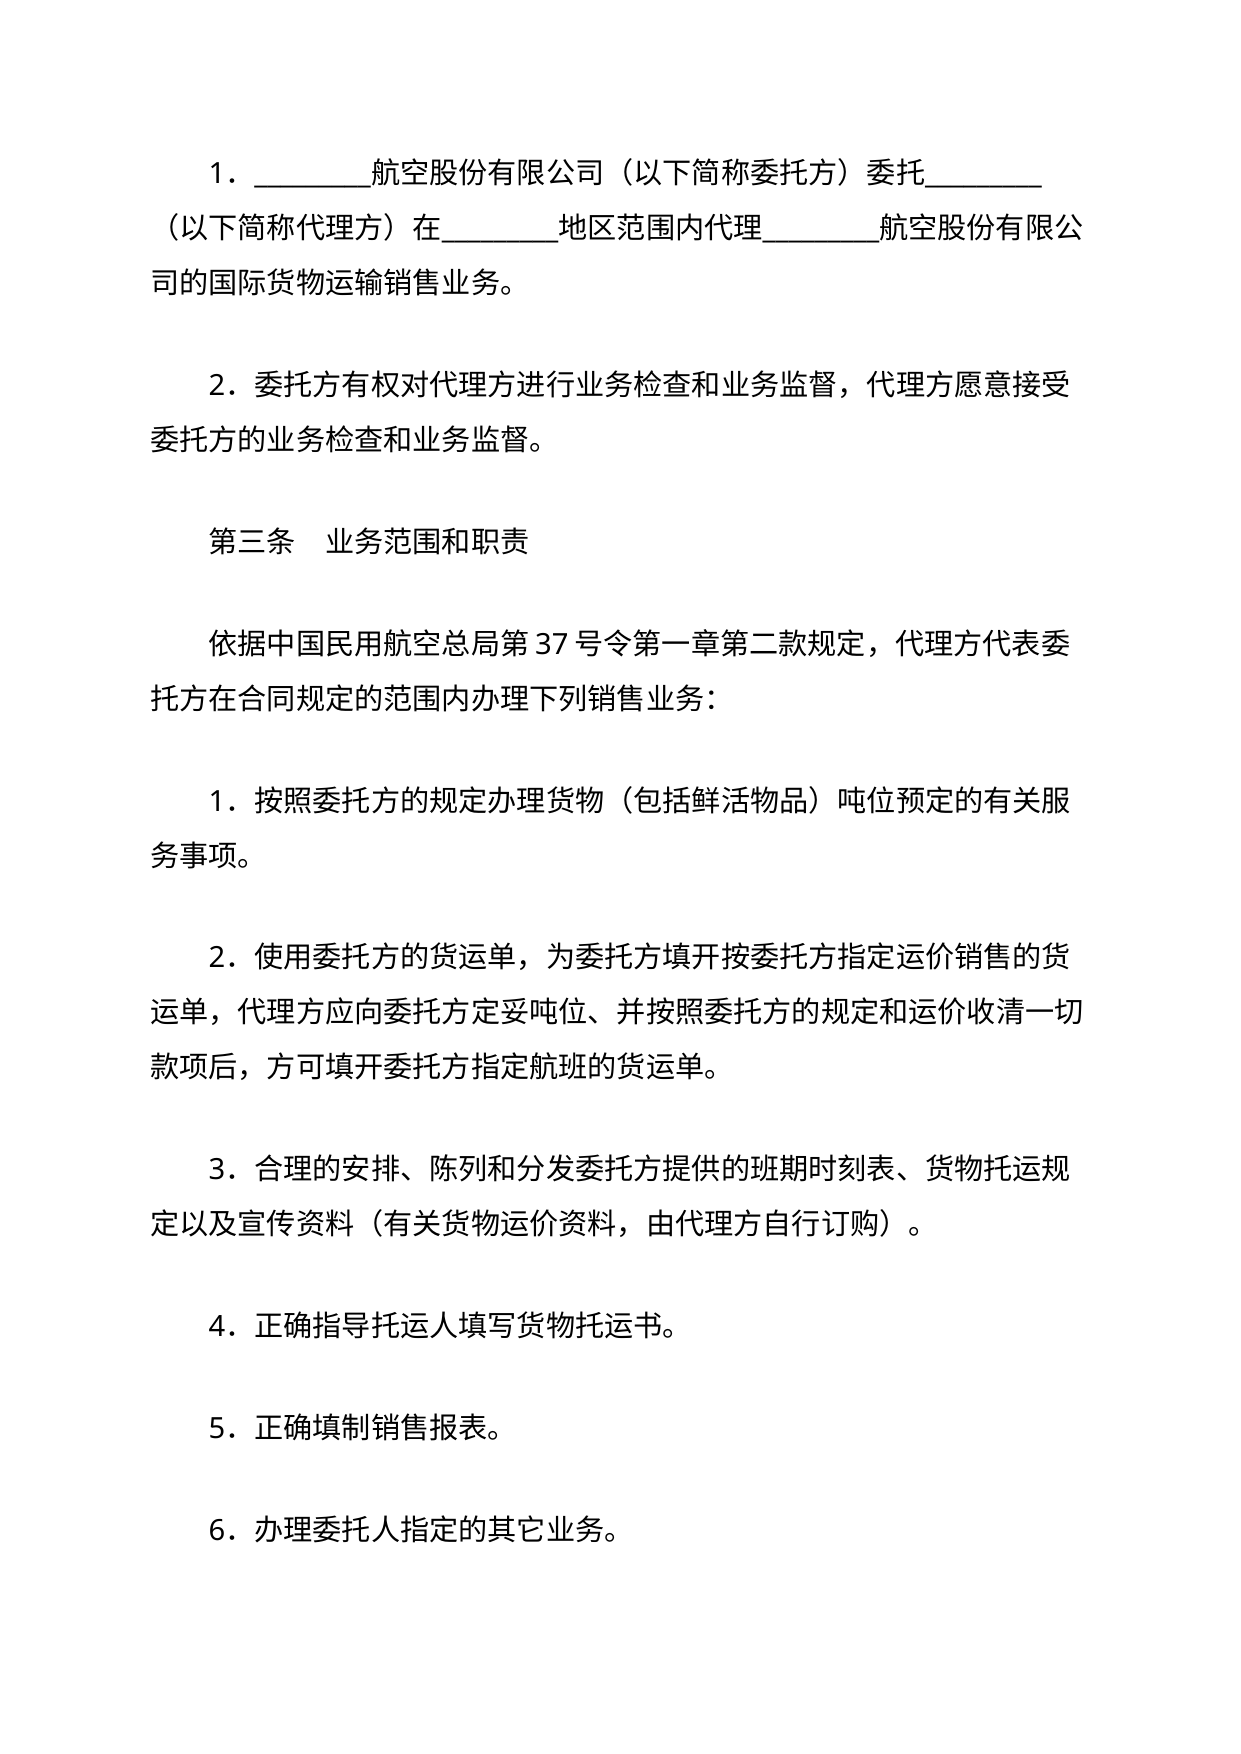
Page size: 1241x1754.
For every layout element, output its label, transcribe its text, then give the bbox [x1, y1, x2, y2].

text 6．办理委托人指定的其它业务。 [150, 1506, 1090, 1549]
text 1．_________航空股份有限公司（以下简称委托方）委托_________（以下简称代理方）在_________地区范围内代理_________航空股份有限公司的国际货物运输销售业务。 [150, 150, 1090, 302]
text 第三条 业务范围和职责 [150, 518, 1090, 561]
text 5．正确填制销售报表。 [150, 1404, 1090, 1447]
text 4．正确指导托运人填写货物托运书。 [150, 1302, 1090, 1345]
text 依据中国民用航空总局第37号令第一章第二款规定，代理方代表委托方在合同规定的范围内办理下列销售业务： [150, 620, 1090, 718]
text 1．按照委托方的规定办理货物（包括鲜活物品）吨位预定的有关服务事项。 [150, 777, 1090, 874]
text 2．使用委托方的货运单，为委托方填开按委托方指定运价销售的货运单，代理方应向委托方定妥吨位、并按照委托方的规定和运价收清一切款项后，方可填开委托方指定航班的货运单。 [150, 934, 1090, 1086]
text 2．委托方有权对代理方进行业务检查和业务监督，代理方愿意接受委托方的业务检查和业务监督。 [150, 362, 1090, 459]
text 3．合理的安排、陈列和分发委托方提供的班期时刻表、货物托运规定以及宣传资料（有关货物运价资料，由代理方自行订购）。 [150, 1146, 1090, 1243]
